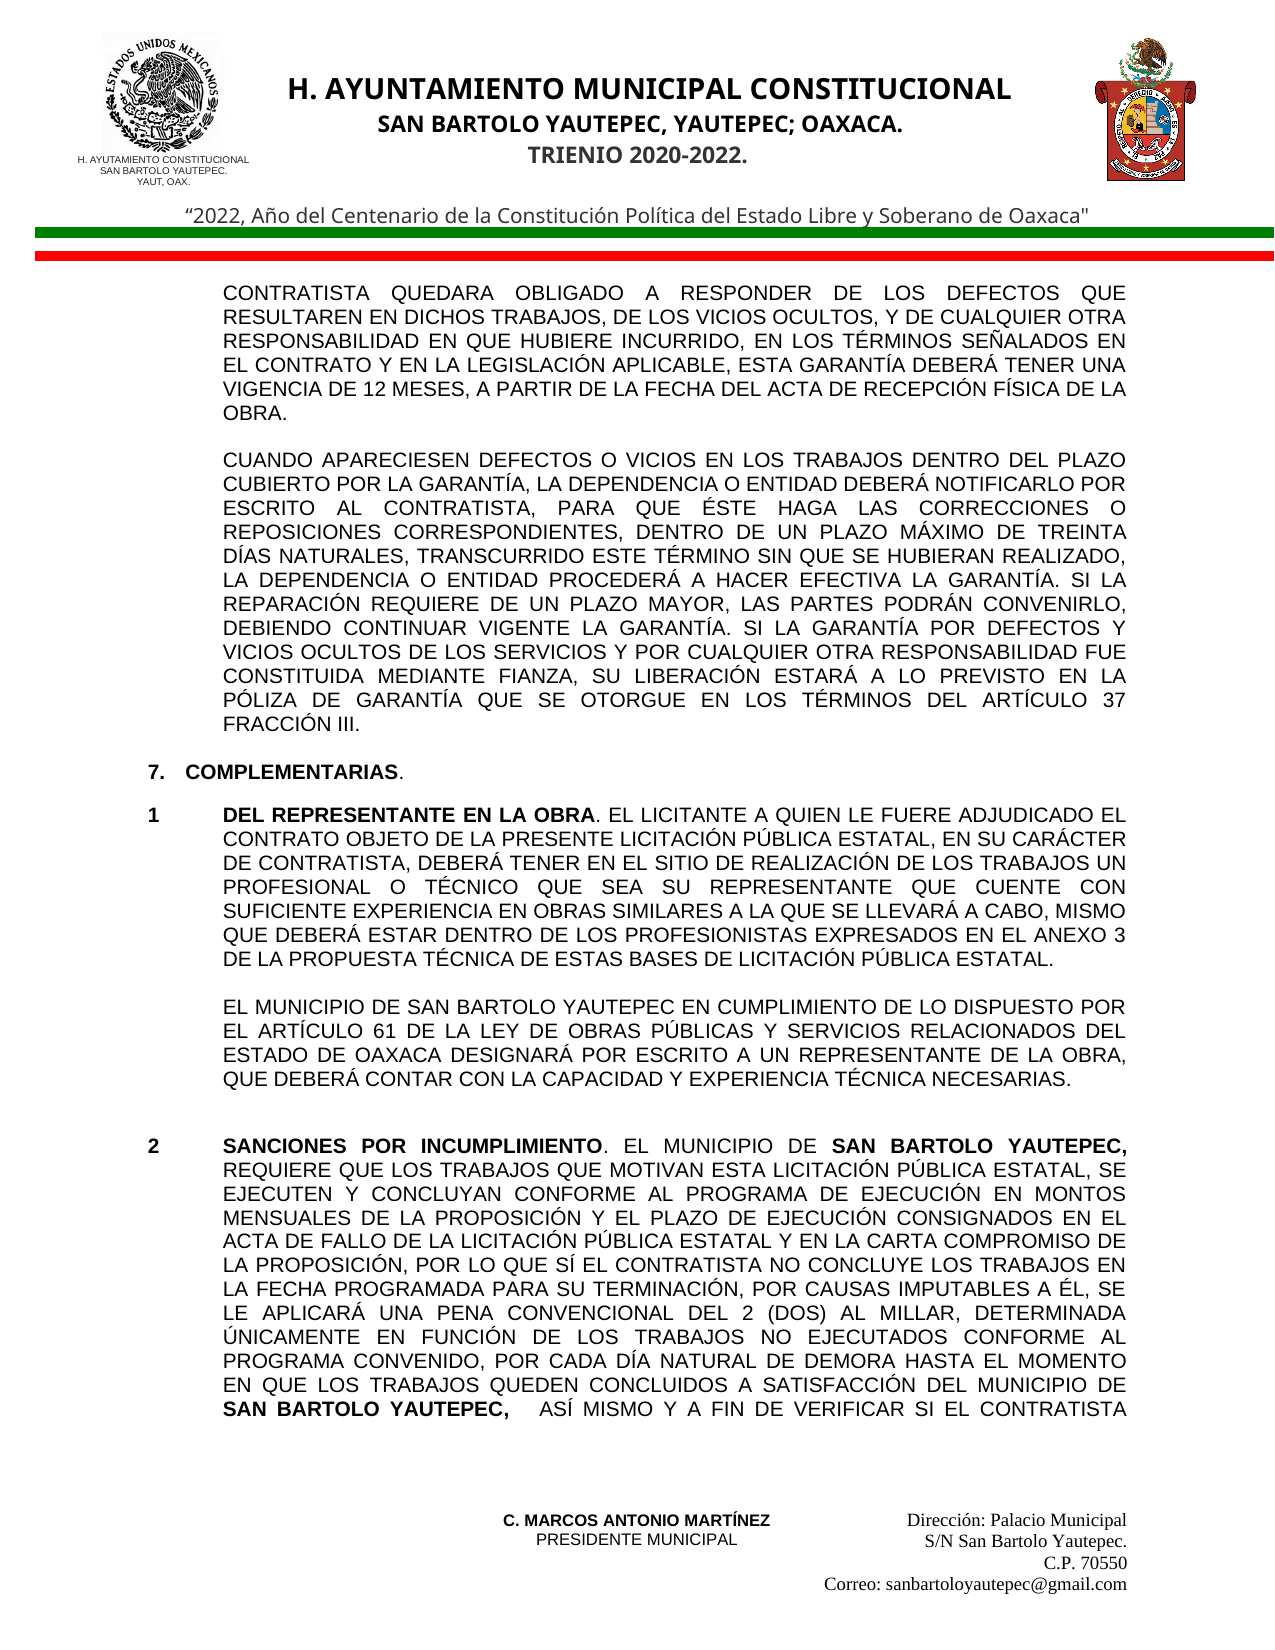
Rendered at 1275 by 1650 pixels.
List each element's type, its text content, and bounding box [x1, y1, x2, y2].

list COMPLEMENTARIAS. [148, 760, 1127, 784]
picture [1095, 38, 1196, 183]
text CUANDO APARECIESEN DEFECTOS O VICIOS EN LOS TRABAJOS DENTRO DEL PLAZO CUBIERTO POR LA GARANTÍA, LA DEPENDENCIA O ENTIDAD DEBERÁ NOTIFICARLO POR ESCRITO AL CONTRATISTA, PARA QUE ÉSTE HAGA LAS CORRECCIONES O REPOSICIONES CORRESPONDIENTES, DENTRO DE UN PLAZO MÁXIMO DE TREINTA DÍAS NATURALES, TRANSCURRIDO ESTE TÉRMINO SIN QUE SE HUBIERAN REALIZADO, LA DEPENDENCIA O ENTIDAD PROCEDERÁ A HACER EFECTIVA LA GARANTÍA. SI LA REPARACIÓN REQUIERE DE UN PLAZO MAYOR, LAS PARTES PODRÁN CONVENIRLO, DEBIENDO CONTINUAR VIGENTE LA GARANTÍA. SI LA GARANTÍA POR DEFECTOS Y VICIOS OCULTOS DE LOS SERVICIOS Y POR CUALQUIER OTRA RESPONSABILIDAD FUE CONSTITUIDA MEDIANTE FIANZA, SU LIBERACIÓN ESTARÁ A LO PREVISTO EN LA PÓLIZA DE GARANTÍA QUE SE OTORGUE EN LOS TÉRMINOS DEL ARTÍCULO 37 FRACCIÓN III. [223, 448, 1127, 736]
list DEL REPRESENTANTE EN LA OBRA. EL LICITANTE A QUIEN LE FUERE ADJUDICADO EL CONTRATO OBJETO DE LA PRESENTE LICITACIÓN PÚBLICA ESTATAL, EN SU CARÁCTER DE CONTRATISTA, DEBERÁ TENER EN EL SITIO DE REALIZACIÓN DE LOS TRABAJOS UN PROFESIONAL O TÉCNICO QUE SEA SU REPRESENTANTE QUE CUENTE CON SUFICIENTE EXPERIENCIA EN OBRAS SIMILARES A LA QUE SE LLEVARÁ A CABO, MISMO QUE DEBERÁ ESTAR DENTRO DE LOS PROFESIONISTAS EXPRESADOS EN EL ANEXO 3 DE LA PROPUESTA TÉCNICA DE ESTAS BASES DE LICITACIÓN PÚBLICA ESTATAL. [148, 803, 1127, 971]
text EL MUNICIPIO DE SAN BARTOLO YAUTEPEC EN CUMPLIMIENTO DE LO DISPUESTO POR EL ARTÍCULO 61 DE LA LEY DE OBRAS PÚBLICAS Y SERVICIOS RELACIONADOS DEL ESTADO DE OAXACA DESIGNARÁ POR ESCRITO A UN REPRESENTANTE DE LA OBRA, QUE DEBERÁ CONTAR CON LA CAPACIDAD Y EXPERIENCIA TÉCNICA NECESARIAS. [223, 994, 1127, 1090]
